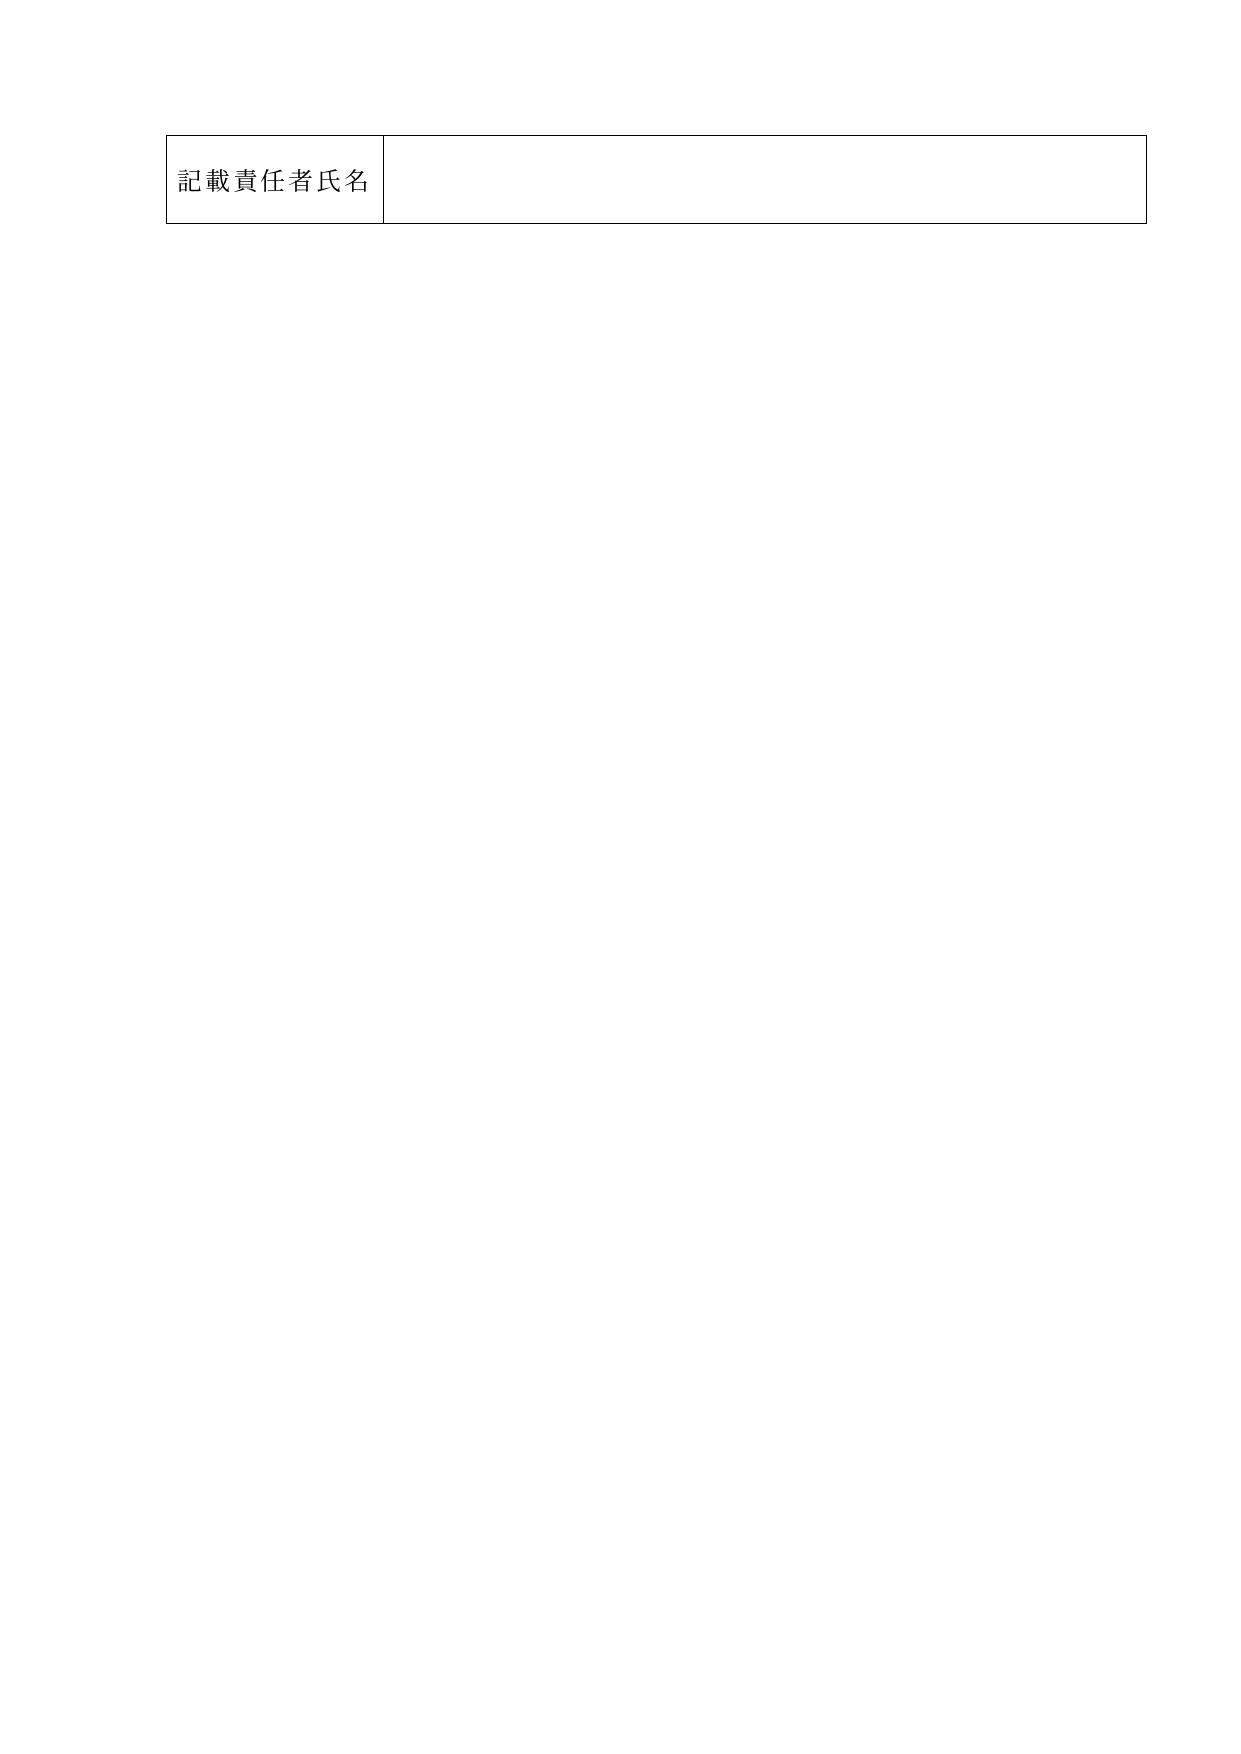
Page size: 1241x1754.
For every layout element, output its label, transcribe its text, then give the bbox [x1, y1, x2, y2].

table_cell [384, 136, 1146, 223]
table_cell 記載責任者氏名 [167, 136, 383, 223]
